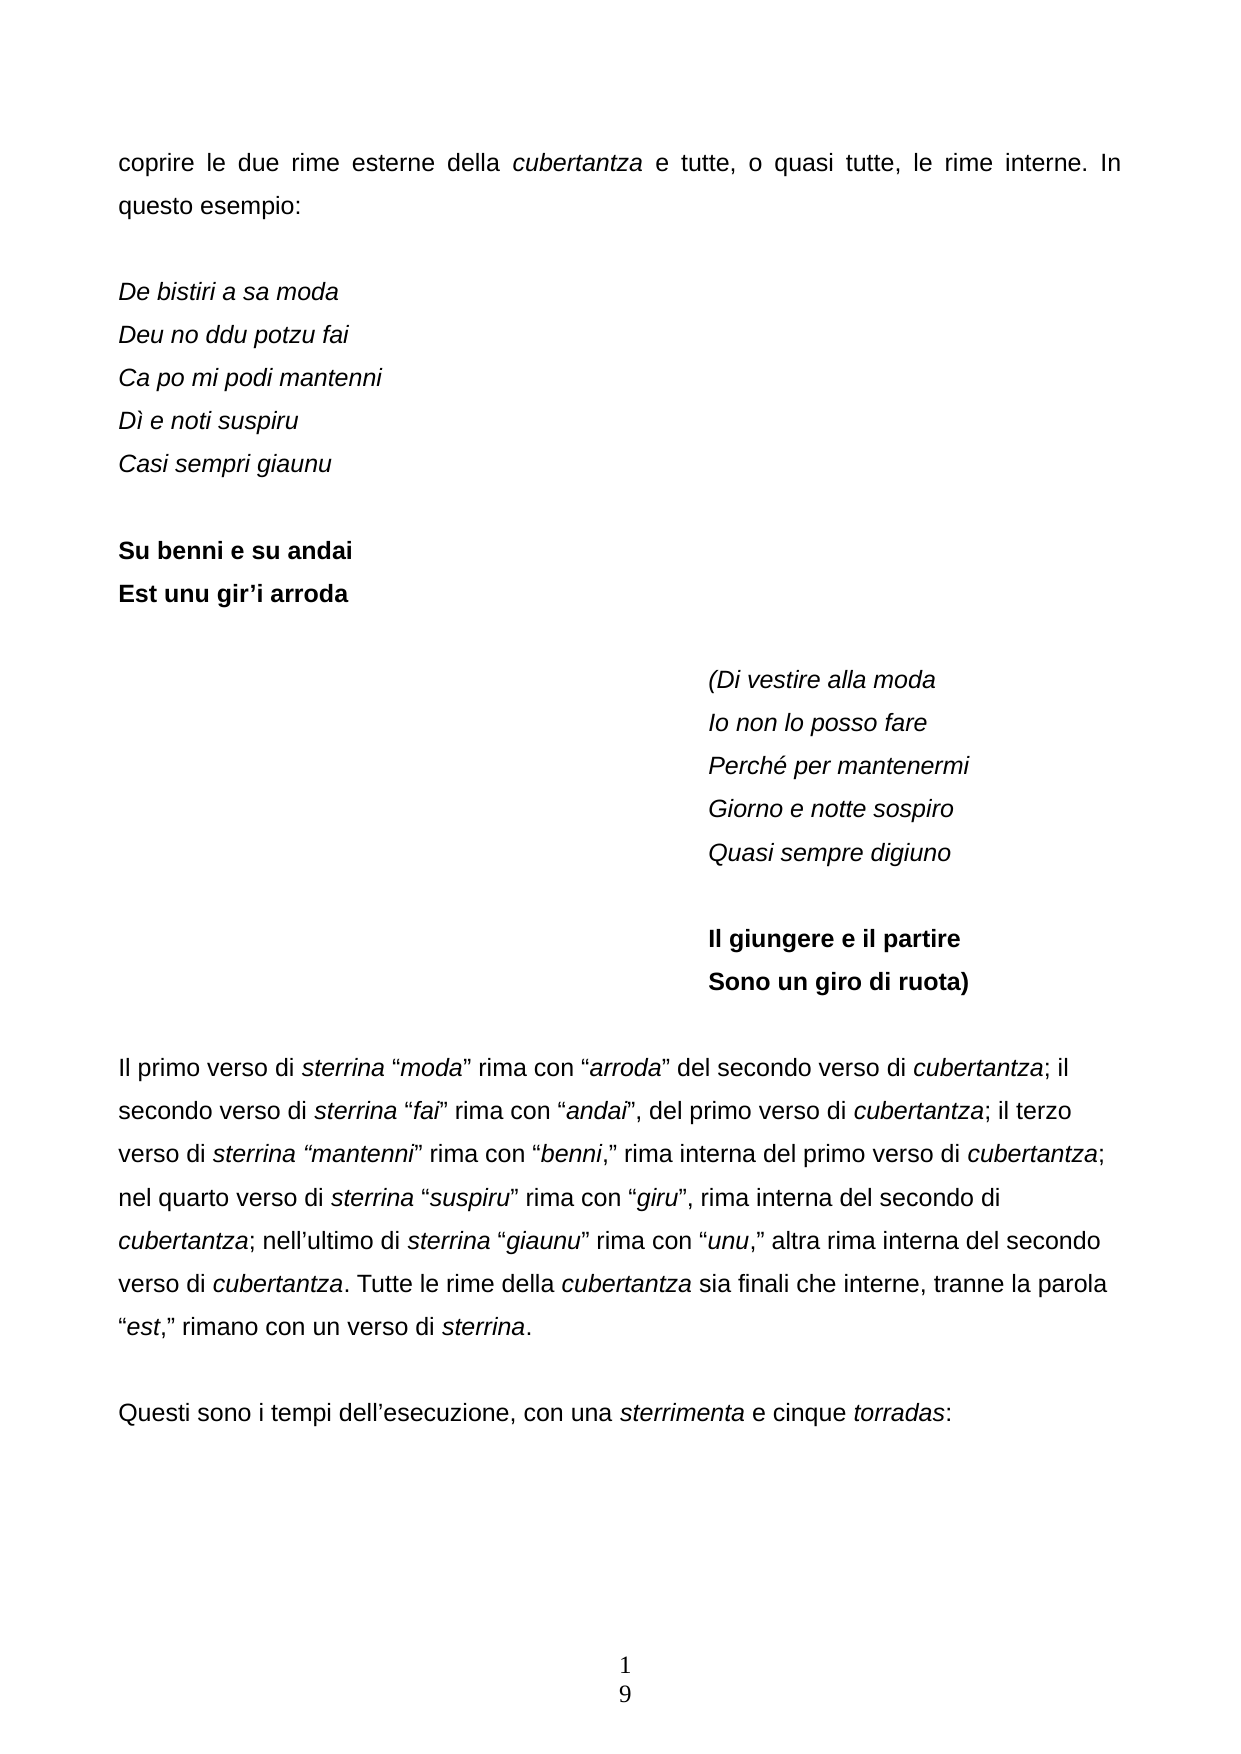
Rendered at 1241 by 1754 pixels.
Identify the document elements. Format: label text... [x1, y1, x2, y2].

text Deu no ddu potzu fai [118, 320, 1122, 349]
text Ca po mi podi mantenni [118, 363, 1122, 392]
text Sono un giro di ruota) [634, 967, 1122, 996]
text Il giungere e il partire [634, 924, 1122, 953]
text (Di vestire alla moda [634, 665, 1122, 694]
text Casi sempri giaunu [118, 449, 1122, 478]
text Est unu gir’i arroda [118, 579, 1122, 608]
text De bistiri a sa moda [118, 277, 1122, 306]
text Dì e noti suspiru [118, 406, 1122, 435]
text Il primo verso di sterrina “moda” rima con “arroda” del secondo verso di cubertantza; il secondo verso di sterrina “fai” rima con “andai”, del primo verso di cubertantza; il terzo verso di sterrina “mantenni” rima con “benni,” rima interna del primo verso di cubertantza; nel quarto verso di sterrina “suspiru” rima con “giru”, rima interna del secondo di cubertantza; nell’ultimo di sterrina “giaunu” rima con “unu,” altra rima interna del secondo verso di cubertantza. Tutte le rime della cubertantza sia finali che interne, tranne la parola “est,” rimano con un verso di sterrina. [118, 1053, 1122, 1341]
text Perché per mantenermi [634, 751, 1122, 780]
text Io non lo posso fare [634, 708, 1122, 737]
text Giorno e notte sospiro [634, 794, 1122, 823]
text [118, 148, 1122, 219]
text Questi sono i tempi dell’esecuzione, con una sterrimenta e cinque torradas: [118, 1398, 1122, 1427]
text Quasi sempre digiuno [634, 838, 1122, 866]
text Su benni e su andai [118, 536, 1122, 564]
